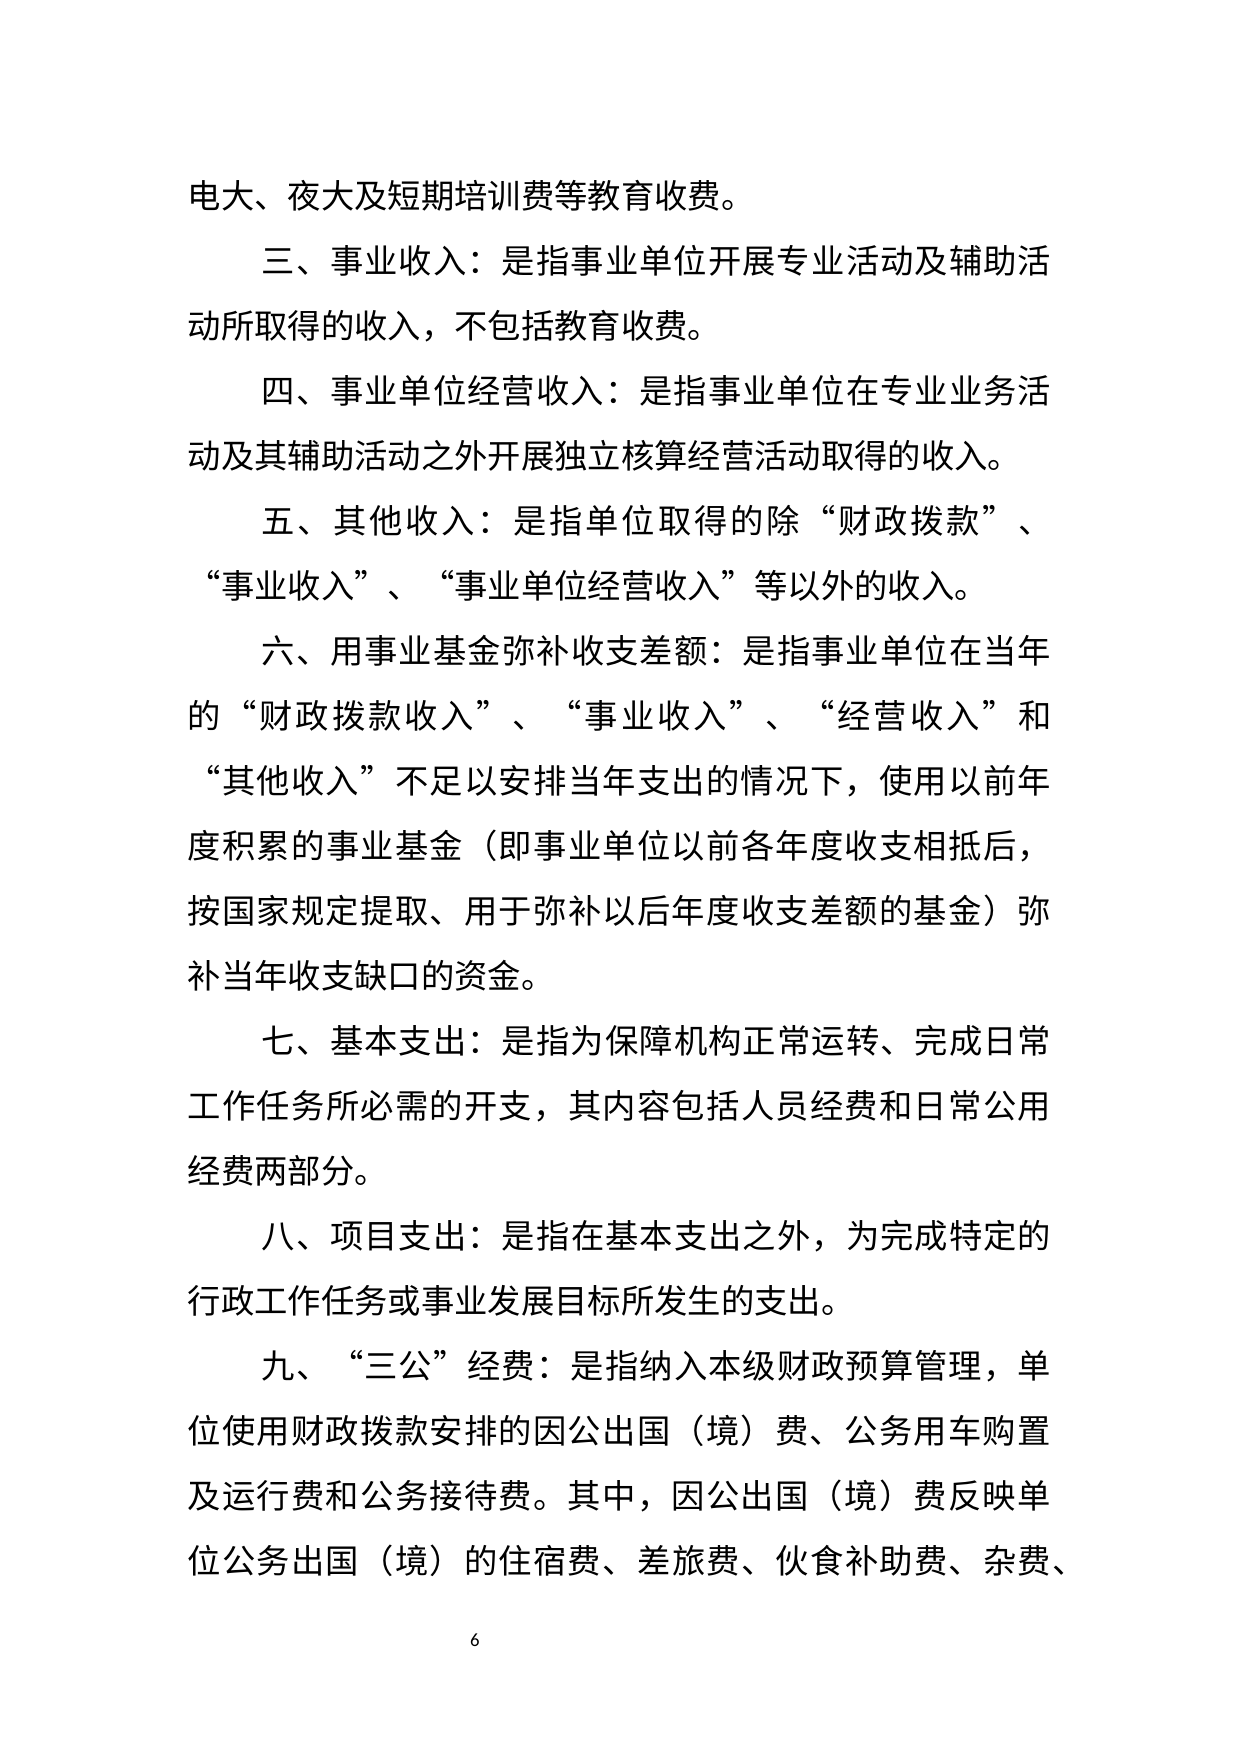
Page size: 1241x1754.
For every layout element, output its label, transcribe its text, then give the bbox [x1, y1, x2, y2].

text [187, 1332, 1053, 1592]
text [187, 162, 1053, 227]
text 六、用事业基金弥补收支差额：是指事业单位在当年的“财政拨款收入”、“事业收入”、“经营收入”和“其他收入”不足以安排当年支出的情况下，使用以前年度积累的事业基金（即事业单位以前各年度收支相抵后，按国家规定提取、用于弥补以后年度收支差额的基金）弥补当年收支缺口的资金。 [187, 617, 1053, 1007]
text 三、事业收入：是指事业单位开展专业活动及辅助活动所取得的收入，不包括教育收费。 [187, 227, 1053, 357]
text 四、事业单位经营收入：是指事业单位在专业业务活动及其辅助活动之外开展独立核算经营活动取得的收入。 [187, 357, 1053, 487]
text 五、其他收入：是指单位取得的除“财政拨款”、“事业收入”、“事业单位经营收入”等以外的收入。 [187, 487, 1053, 617]
text 八、项目支出：是指在基本支出之外，为完成特定的行政工作任务或事业发展目标所发生的支出。 [187, 1202, 1053, 1332]
text 七、基本支出：是指为保障机构正常运转、完成日常工作任务所必需的开支，其内容包括人员经费和日常公用经费两部分。 [187, 1007, 1053, 1202]
